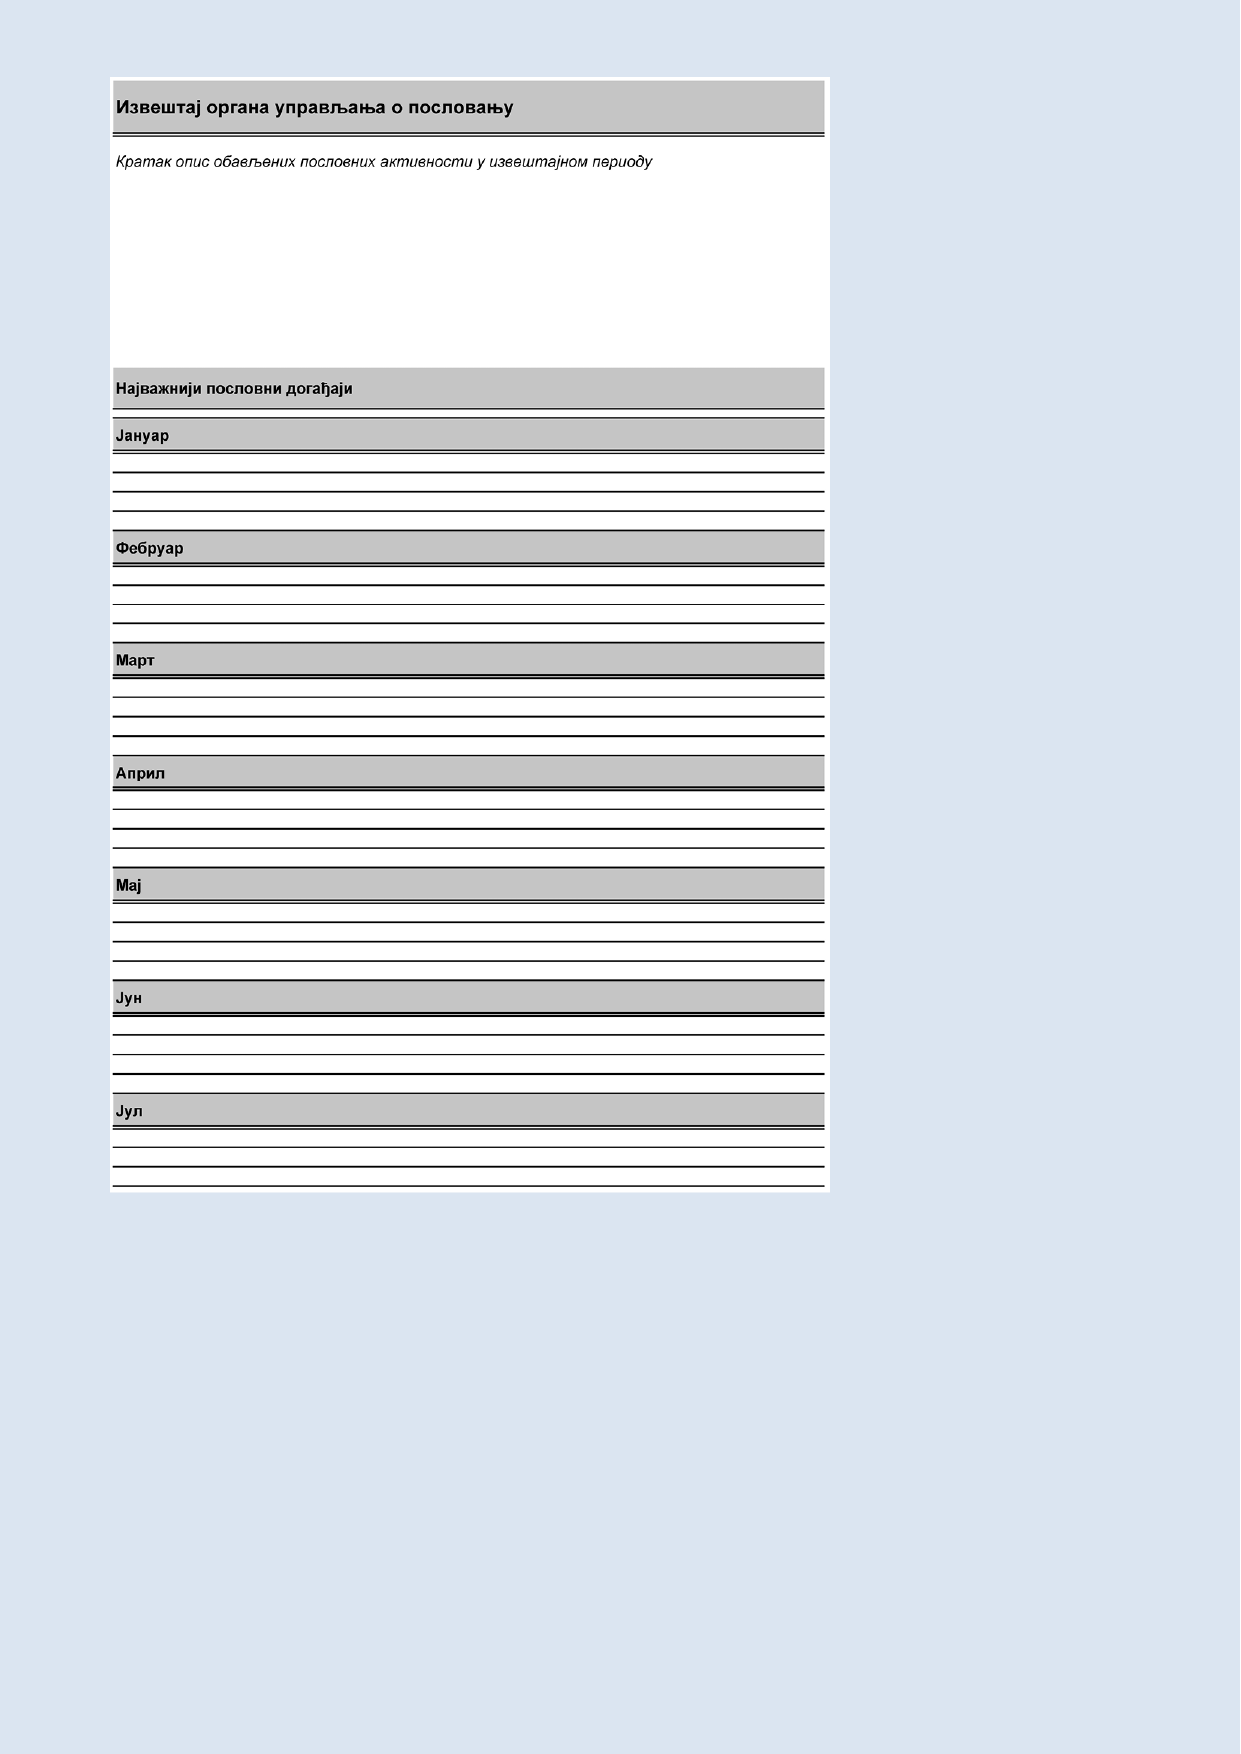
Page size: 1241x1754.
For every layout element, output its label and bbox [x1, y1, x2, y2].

picture [59, 59, 880, 1211]
